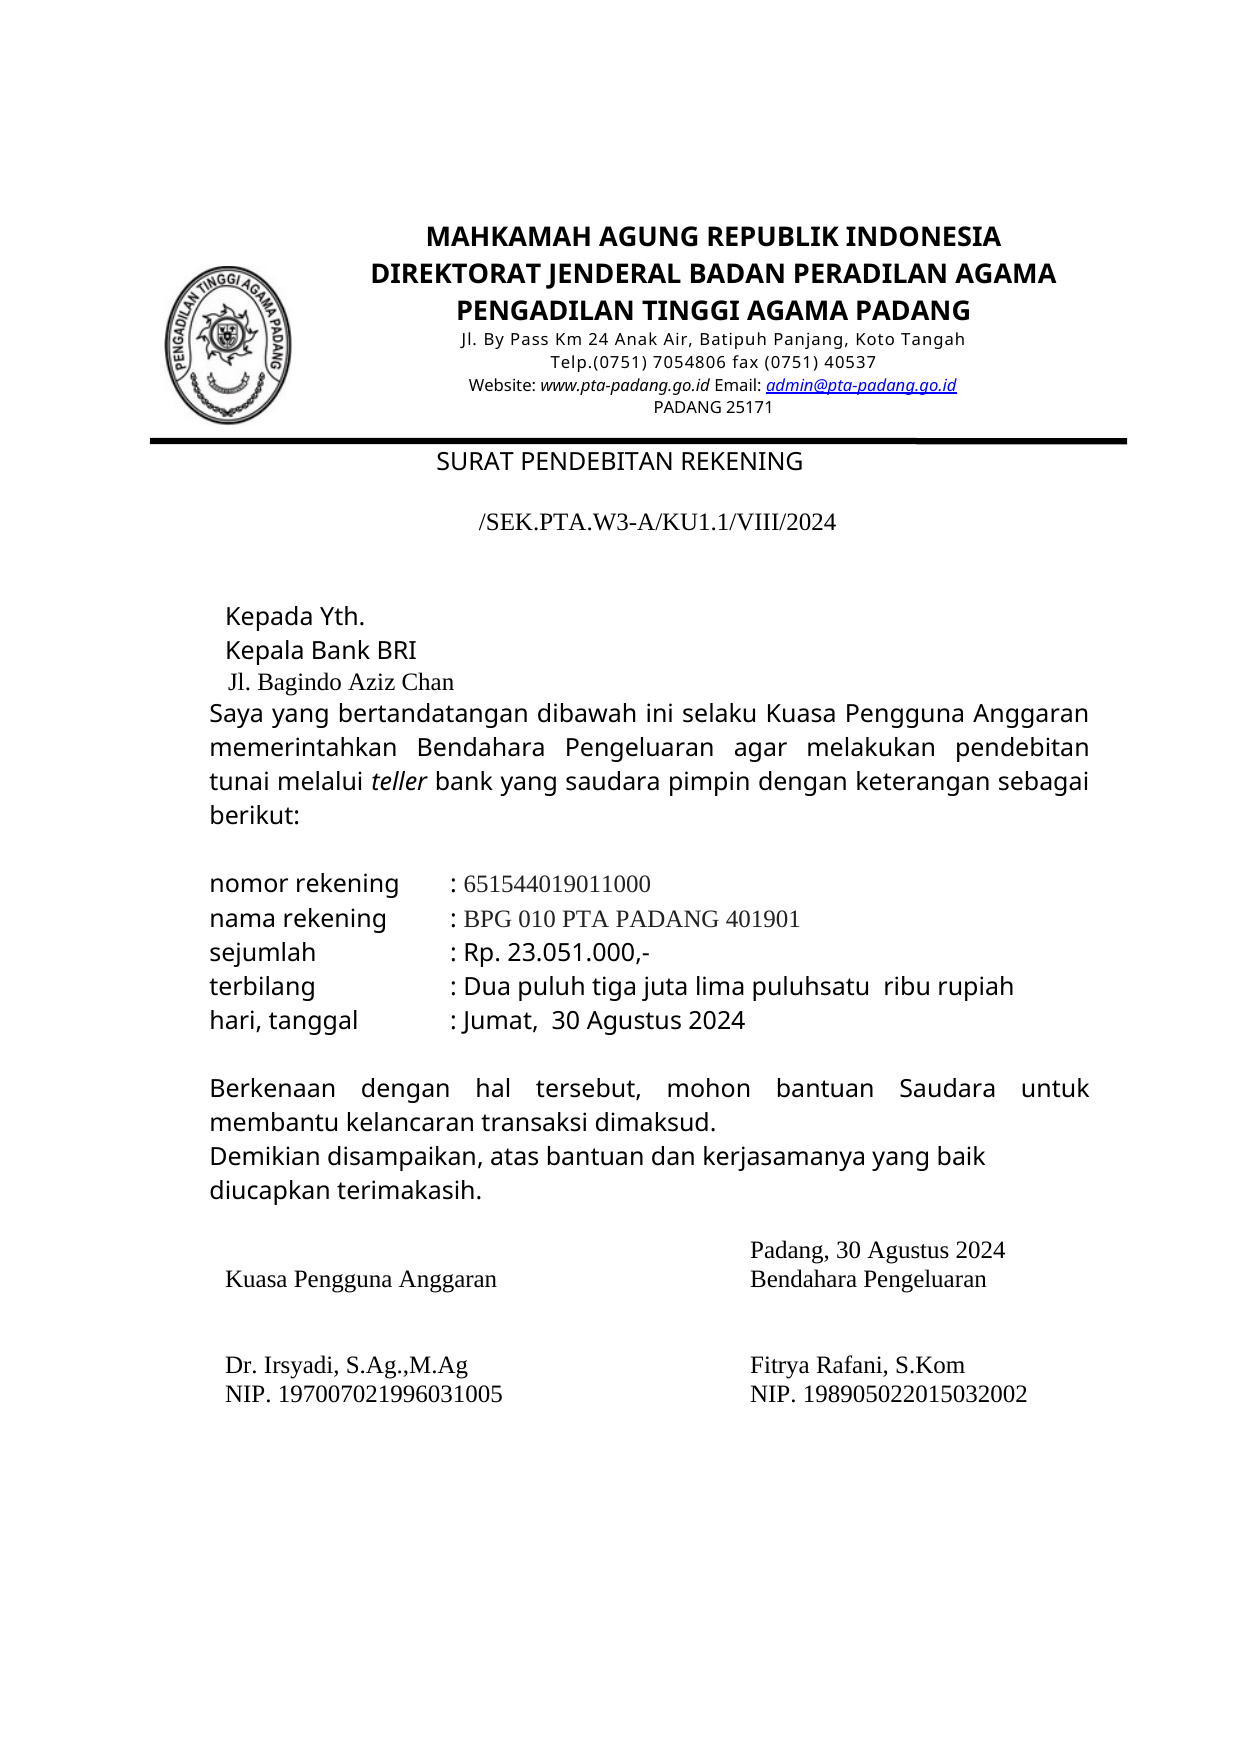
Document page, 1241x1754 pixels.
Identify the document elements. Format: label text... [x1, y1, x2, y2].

table_header MAHKAMAH AGUNG REPUBLIK INDONESIA DIREKTORAT JENDERAL BADAN PERADILAN AGAMA PENGADILAN TINGGI AGAMA PADANG [300, 217, 1127, 328]
text Kepala Bank BRI [150, 633, 1090, 667]
text nama rekening : BPG 010 PTA PADANG 401901 [209, 900, 1090, 934]
text hari, tanggal : Jumat, 30 Agustus 2024 [209, 1002, 1090, 1036]
text Saya yang bertandatangan dibawah ini selaku Kuasa Pengguna Anggaran memerintahkan Bendahara Pengeluaran agar melakukan pendebitan tunai melalui teller bank yang saudara pimpin dengan keterangan sebagai berikut: [209, 696, 1090, 832]
text Jl. Bagindo Aziz Chan [150, 667, 1090, 696]
table_cell Jl. By Pass Km 24 Anak Air, Batipuh Panjang, Koto Tangah Telp.(0751) 7054806 fax (0751) 40537 [300, 328, 1127, 373]
text nomor rekening : 651544019011000 [209, 866, 1090, 900]
text Padang, 30 Agustus 2024 [675, 1236, 1090, 1264]
picture [164, 266, 292, 426]
text Kepada Yth. [150, 599, 1090, 633]
text sejumlah : Rp. 23.051.000,- [209, 934, 1090, 968]
table_cell PADANG 25171 [300, 396, 1127, 438]
text NIP. 197007021996031005 NIP. 198905022015032002 [150, 1379, 1090, 1408]
text Demikian disampaikan, atas bantuan dan kerjasamanya yang baik diucapkan terimakasih. [209, 1139, 1090, 1207]
text SURAT PENDEBITAN REKENING [150, 445, 1090, 478]
text Berkenaan dengan hal tersebut, mohon bantuan Saudara untuk membantu kelancaran transaksi dimaksud. [209, 1071, 1090, 1139]
text terbilang : Dua puluh tiga juta lima puluhsatu ribu rupiah [209, 968, 1090, 1002]
text Kuasa Pengguna Anggaran Bendahara Pengeluaran [150, 1264, 1090, 1293]
text /SEK.PTA.W3-A/KU1.1/VIII/2024 [150, 507, 1090, 536]
table_cell Website: www.pta-padang.go.id Email: admin@pta-padang.go.id [300, 373, 1127, 396]
text Dr. Irsyadi, S.Ag.,M.Ag Fitrya Rafani, S.Kom [150, 1351, 1090, 1379]
